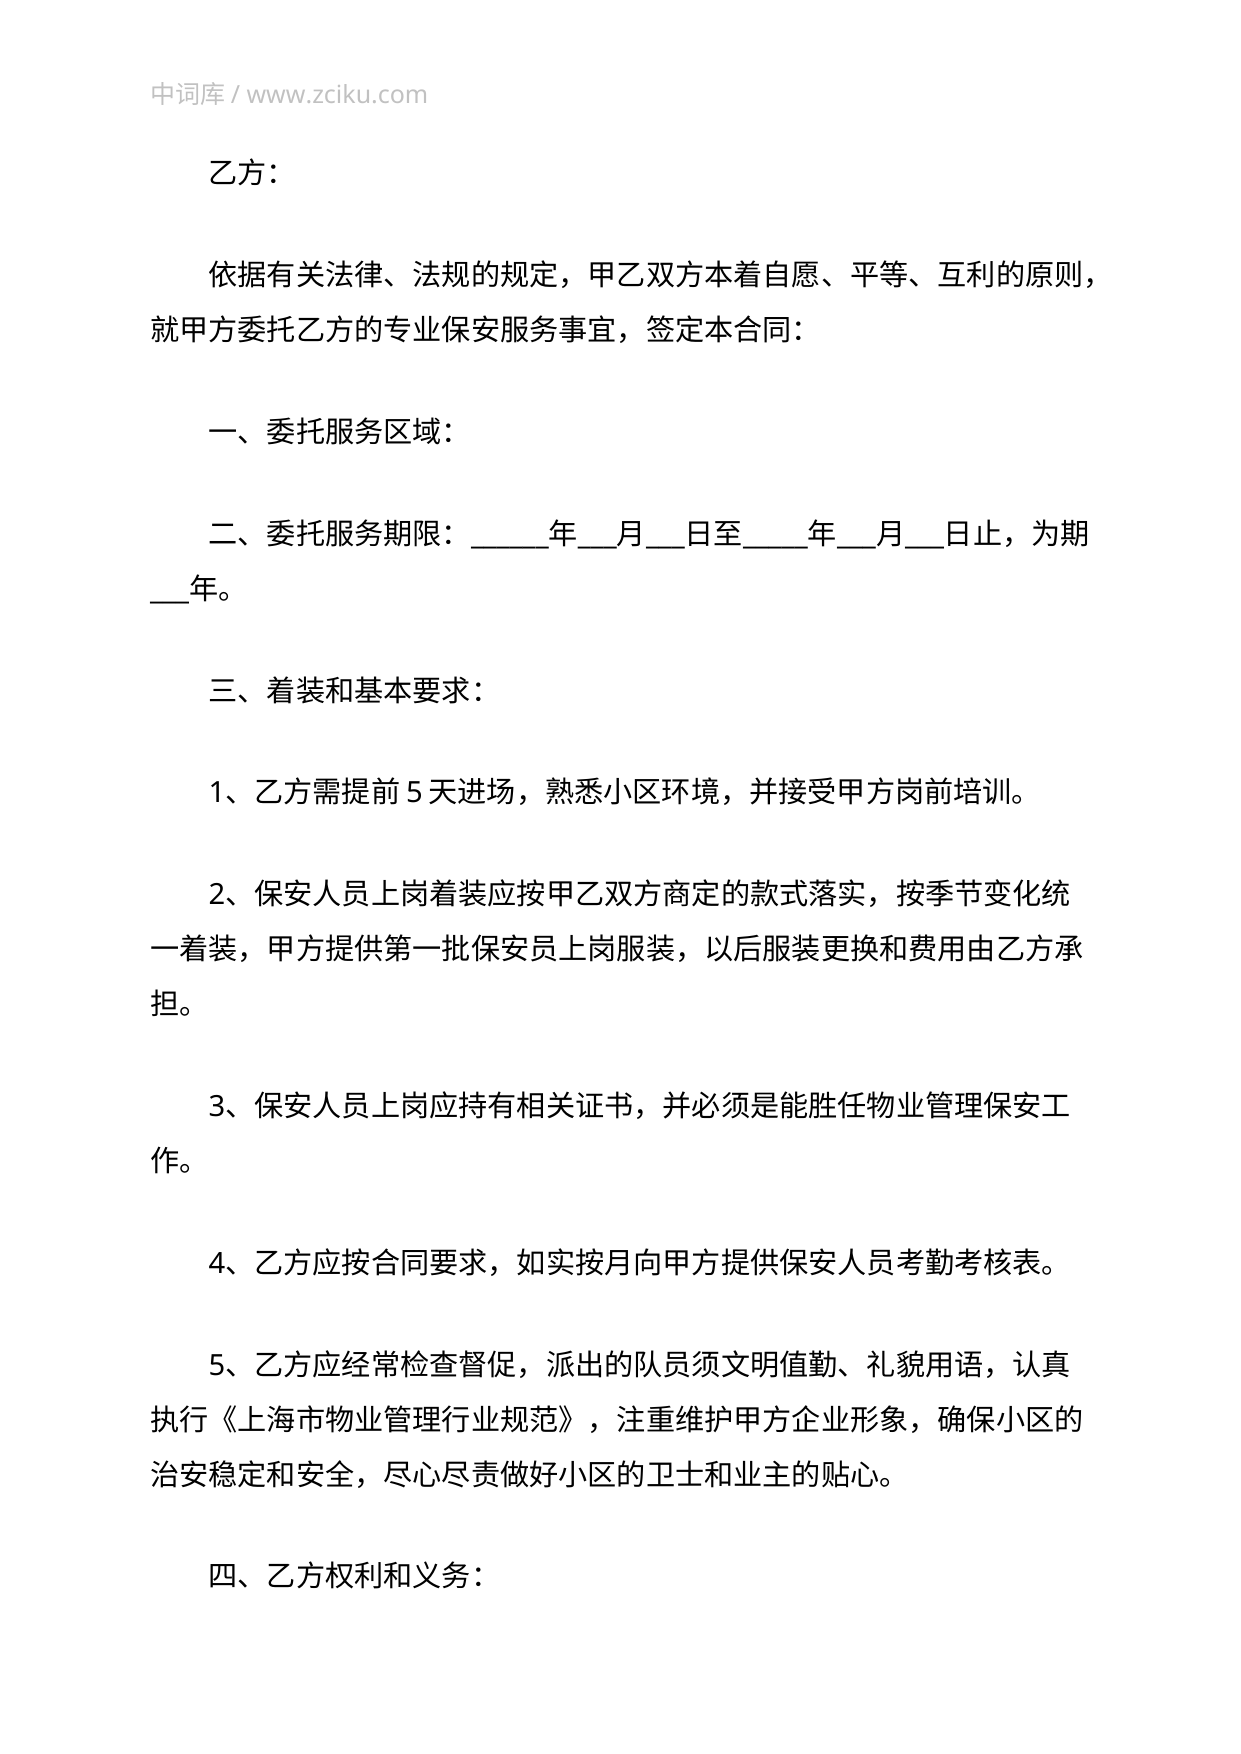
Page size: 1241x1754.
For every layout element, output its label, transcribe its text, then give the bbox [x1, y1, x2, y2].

text 四、乙方权利和义务： [150, 1553, 1090, 1595]
text 依据有关法律、法规的规定，甲乙双方本着自愿、平等、互利的原则，就甲方委托乙方的专业保安服务事宜，签定本合同： [150, 252, 1090, 349]
text 三、着装和基本要求： [150, 667, 1090, 709]
text 2、保安人员上岗着装应按甲乙双方商定的款式落实，按季节变化统一着装，甲方提供第一批保安员上岗服装，以后服装更换和费用由乙方承担。 [150, 871, 1090, 1023]
text 5、乙方应经常检查督促，派出的队员须文明值勤、礼貌用语，认真执行《上海市物业管理行业规范》，注重维护甲方企业形象，确保小区的治安稳定和安全，尽心尽责做好小区的卫士和业主的贴心。 [150, 1341, 1090, 1493]
text 一、委托服务区域： [150, 408, 1090, 451]
text 乙方： [150, 150, 1090, 192]
text 4、乙方应按合同要求，如实按月向甲方提供保安人员考勤考核表。 [150, 1239, 1090, 1282]
text 1、乙方需提前5天进场，熟悉小区环境，并接受甲方岗前培训。 [150, 769, 1090, 811]
text 3、保安人员上岗应持有相关证书，并必须是能胜任物业管理保安工作。 [150, 1083, 1090, 1180]
text 二、委托服务期限：______年___月___日至_____年___月___日止，为期___年。 [150, 510, 1090, 608]
